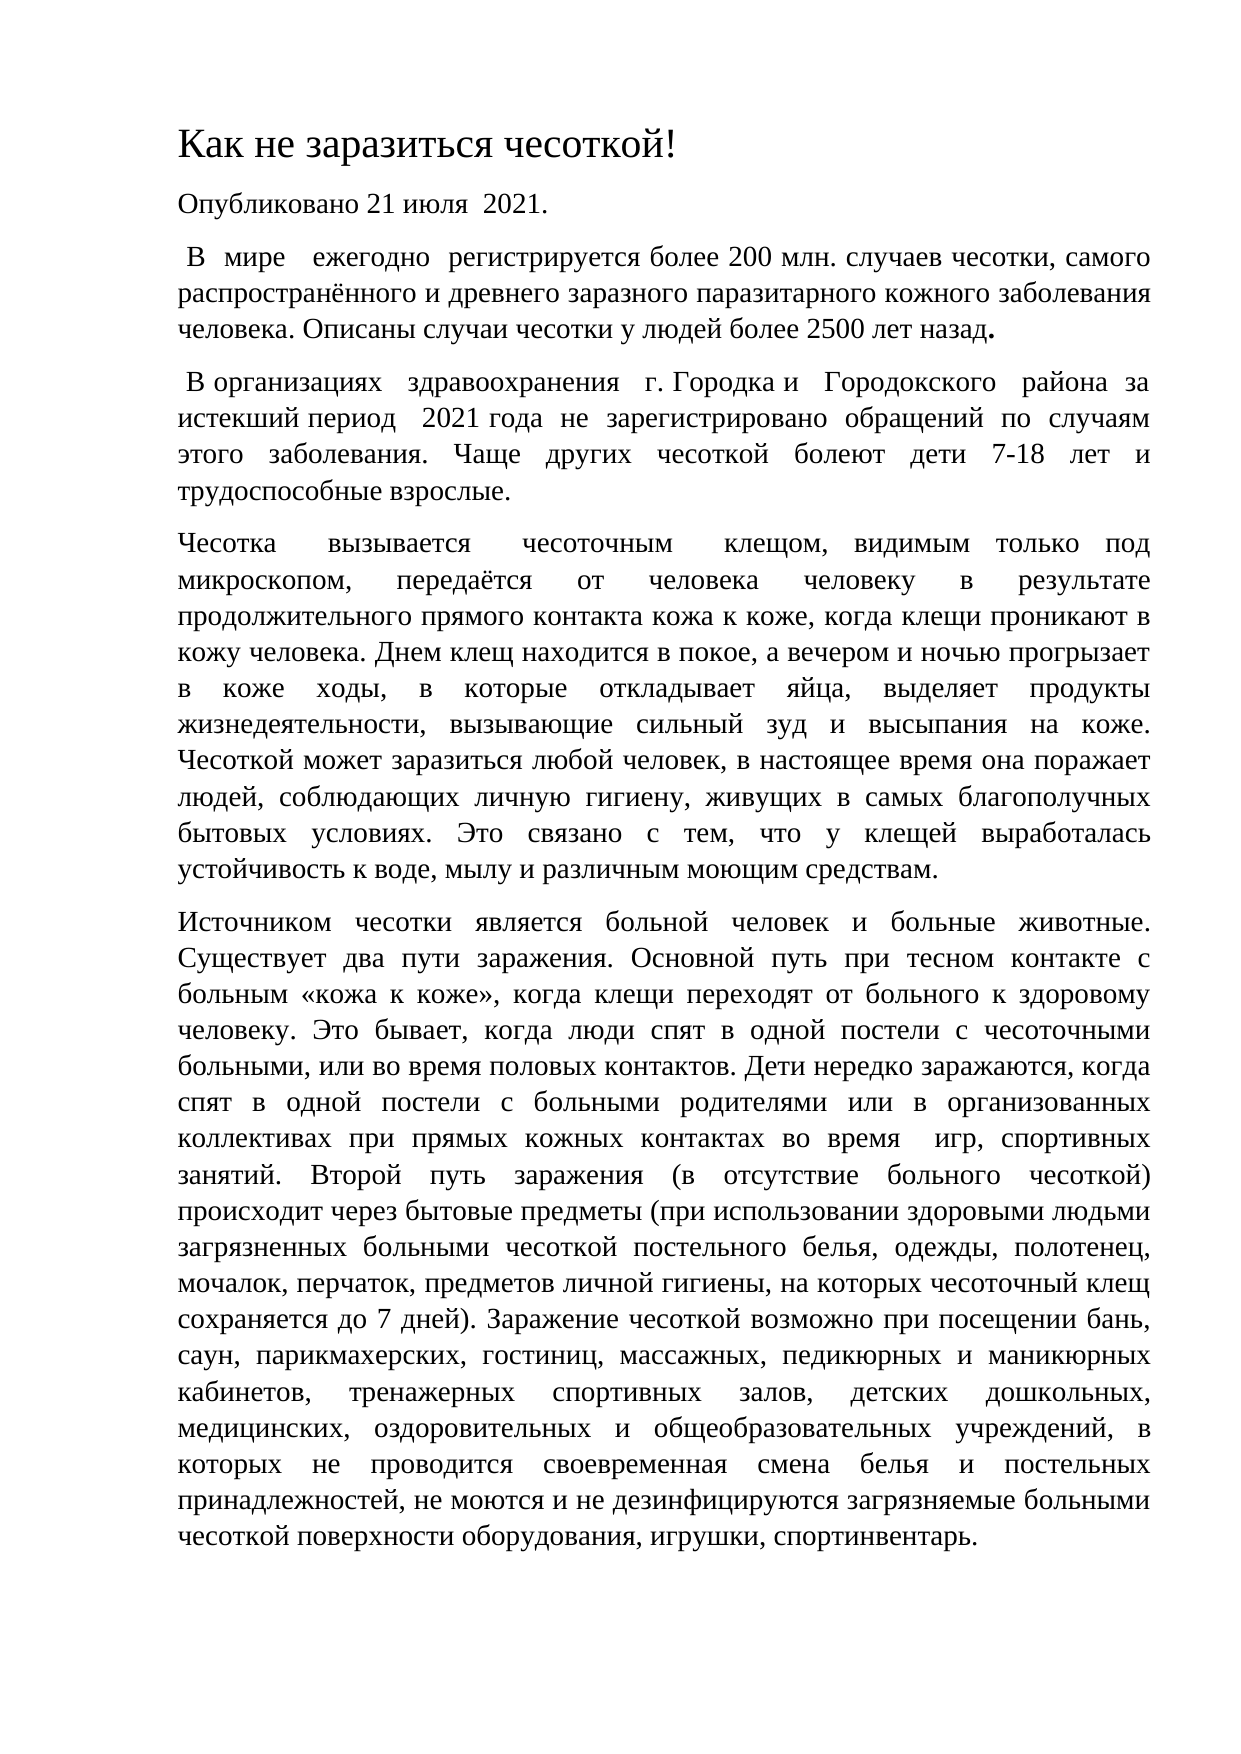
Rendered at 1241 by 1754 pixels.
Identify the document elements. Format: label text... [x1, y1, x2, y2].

text Чесотка вызывается чесоточным клещом, видимым только под микроскопом, передаётся от человека человеку в результате продолжительного прямого контакта кожа к коже, когда клещи проникают в кожу человека. Днем клещ находится в покое, а вечером и ночью прогрызает в коже ходы, в которые откладывает яйца, выделяет продукты жизнедеятельности, вызывающие сильный зуд и высыпания на коже. Чесоткой может заразиться любой человек, в настоящее время она поражает людей, соблюдающих личную гигиену, живущих в самых благополучных бытовых условиях. Это связано с тем, что у клещей выработалась устойчивость к воде, мылу и различным моющим средствам. [177, 526, 1152, 884]
text Опубликовано 21 июля 2021. [177, 186, 1152, 220]
text В организациях здравоохранения г. Городка и Городокского района за истекший период 2021 года не зарегистрировано обращений по случаям этого заболевания. Чаще других чесоткой болеют дети 7-18 лет и трудоспособные взрослые. [177, 364, 1152, 506]
text В мире ежегодно регистрируется более 200 млн. случаев чесотки, самого распространённого и древнего заразного паразитарного кожного заболевания человека. Описаны случаи чесотки у людей более 2500 лет назад. [177, 239, 1152, 345]
text Источником чесотки является больной человек и больные животные. Существует два пути заражения. Основной путь при тесном контакте с больным «кожа к коже», когда клещи переходят от больного к здоровому человеку. Это бывает, когда люди спят в одной постели с чесоточными больными, или во время половых контактов. Дети нередко заражаются, когда спят в одной постели с больными родителями или в организованных коллективах при прямых кожных контактах во время игр, спортивных занятий. Второй путь заражения (в отсутствие больного чесоткой) происходит через бытовые предметы (при использовании здоровыми людьми загрязненных больными чесоткой постельного белья, одежды, полотенец, мочалок, перчаток, предметов личной гигиены, на которых чесоточный клещ сохраняется до 7 дней). Заражение чесоткой возможно при посещении бань, саун, парикмахерских, гостиниц, массажных, педикюрных и маникюрных кабинетов, тренажерных спортивных залов, детских дошкольных, медицинских, оздоровительных и общеобразовательных учреждений, в которых не проводится своевременная смена белья и постельных принадлежностей, не моются и не дезинфицируются загрязняемые больными чесоткой поверхности оборудования, игрушки, спортинвентарь. [177, 904, 1152, 1552]
text Как не заразиться чесоткой! [177, 118, 1152, 166]
